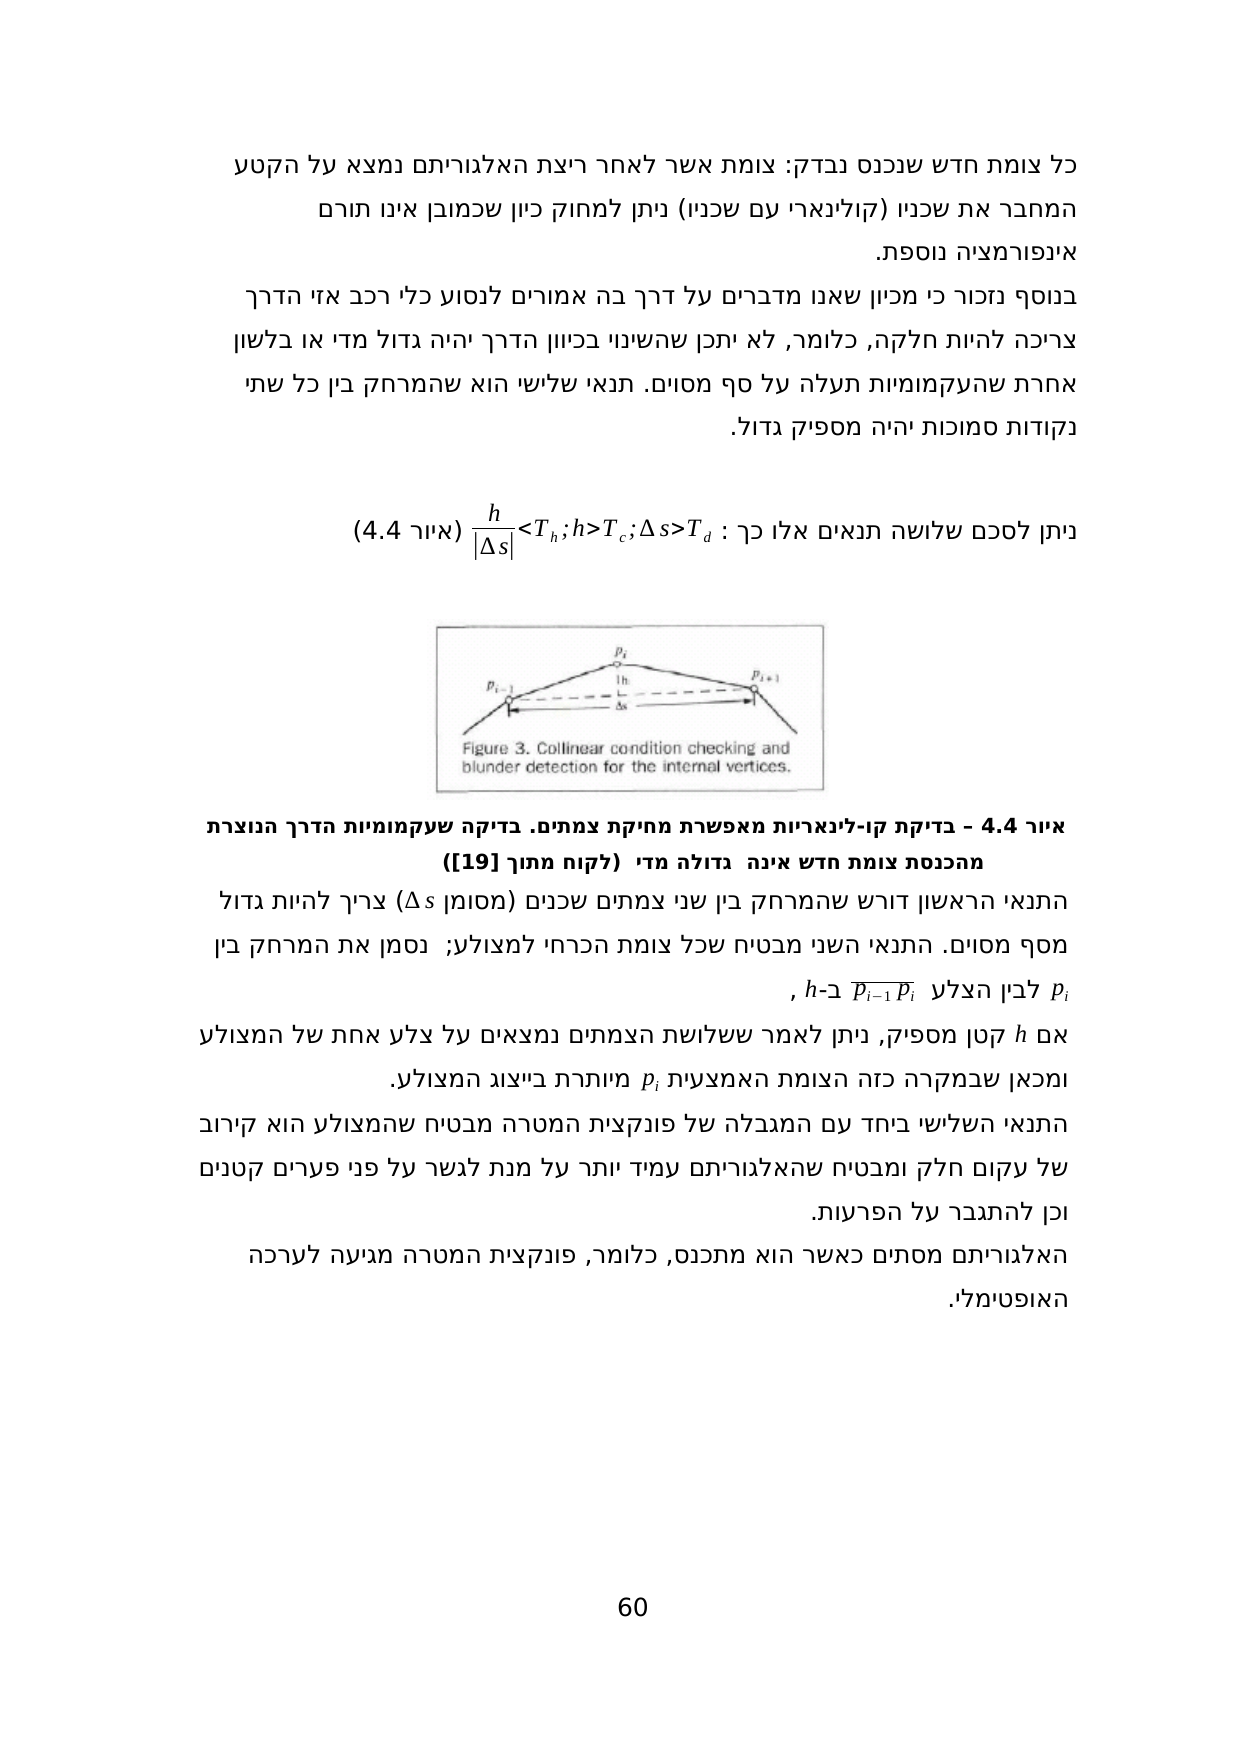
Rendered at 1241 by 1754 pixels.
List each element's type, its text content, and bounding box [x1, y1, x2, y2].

text כל צומת חדש שנכנס נבדק: צומת אשר לאחר ריצת האלגוריתם נמצא על הקטע המחבר את שכניו (קולינארי עם שכניו) ניתן למחוק כיון שכמובן אינו תורם אינפורמציה נוספת. [187, 150, 1078, 267]
text בנוסף נזכור כי מכיון שאנו מדברים על דרך בה אמורים לנסוע כלי רכב אזי הדרך צריכה להיות חלקה, כלומר, לא יתכן שהשינוי בכיוון הדרך יהיה גדול מדי או בלשון אחרת שהעקמומיות תעלה על סף מסוים. תנאי שלישי הוא שהמרחק בין כל שתי נקודות סמוכות יהיה מספיק גדול. [187, 281, 1078, 442]
picture [427, 619, 829, 800]
text האלגוריתם מסתים כאשר הוא מתכנס, כלומר, פונקצית המטרה מגיעה לערכה האופטימלי. [187, 1241, 1069, 1314]
text איור 4.4 – בדיקת קו-לינאריות מאפשרת מחיקת צמתים. בדיקה שעקמומיות הדרך הנוצרת מהכנסת צומת חדש אינה גדולה מדי (לקוח מתוך [19]) [187, 814, 1073, 874]
text התנאי הראשון דורש שהמרחק בין שני צמתים שכנים (מסומן ) צריך להיות גדול מסף מסוים. התנאי השני מבטיח שכל צומת הכרחי למצולע; נסמן את המרחק בין לבין הצלע ב- , אם קטן מספיק, ניתן לאמר ששלושת הצמתים נמצאים על צלע אחת של המצולע ומכאן שבמקרה כזה הצומת האמצעית מיותרת בייצוג המצולע. התנאי השלישי ביחד עם המגבלה של פונקצית המטרה מבטיח שהמצולע הוא קירוב של עקום חלק ומבטיח שהאלגוריתם עמיד יותר על מנת לגשר על פני פערים קטנים וכן להתגבר על הפרעות. [187, 886, 1069, 1226]
text ניתן לסכם שלושה תנאים אלו כך : (איור 4.4) [187, 456, 1078, 562]
